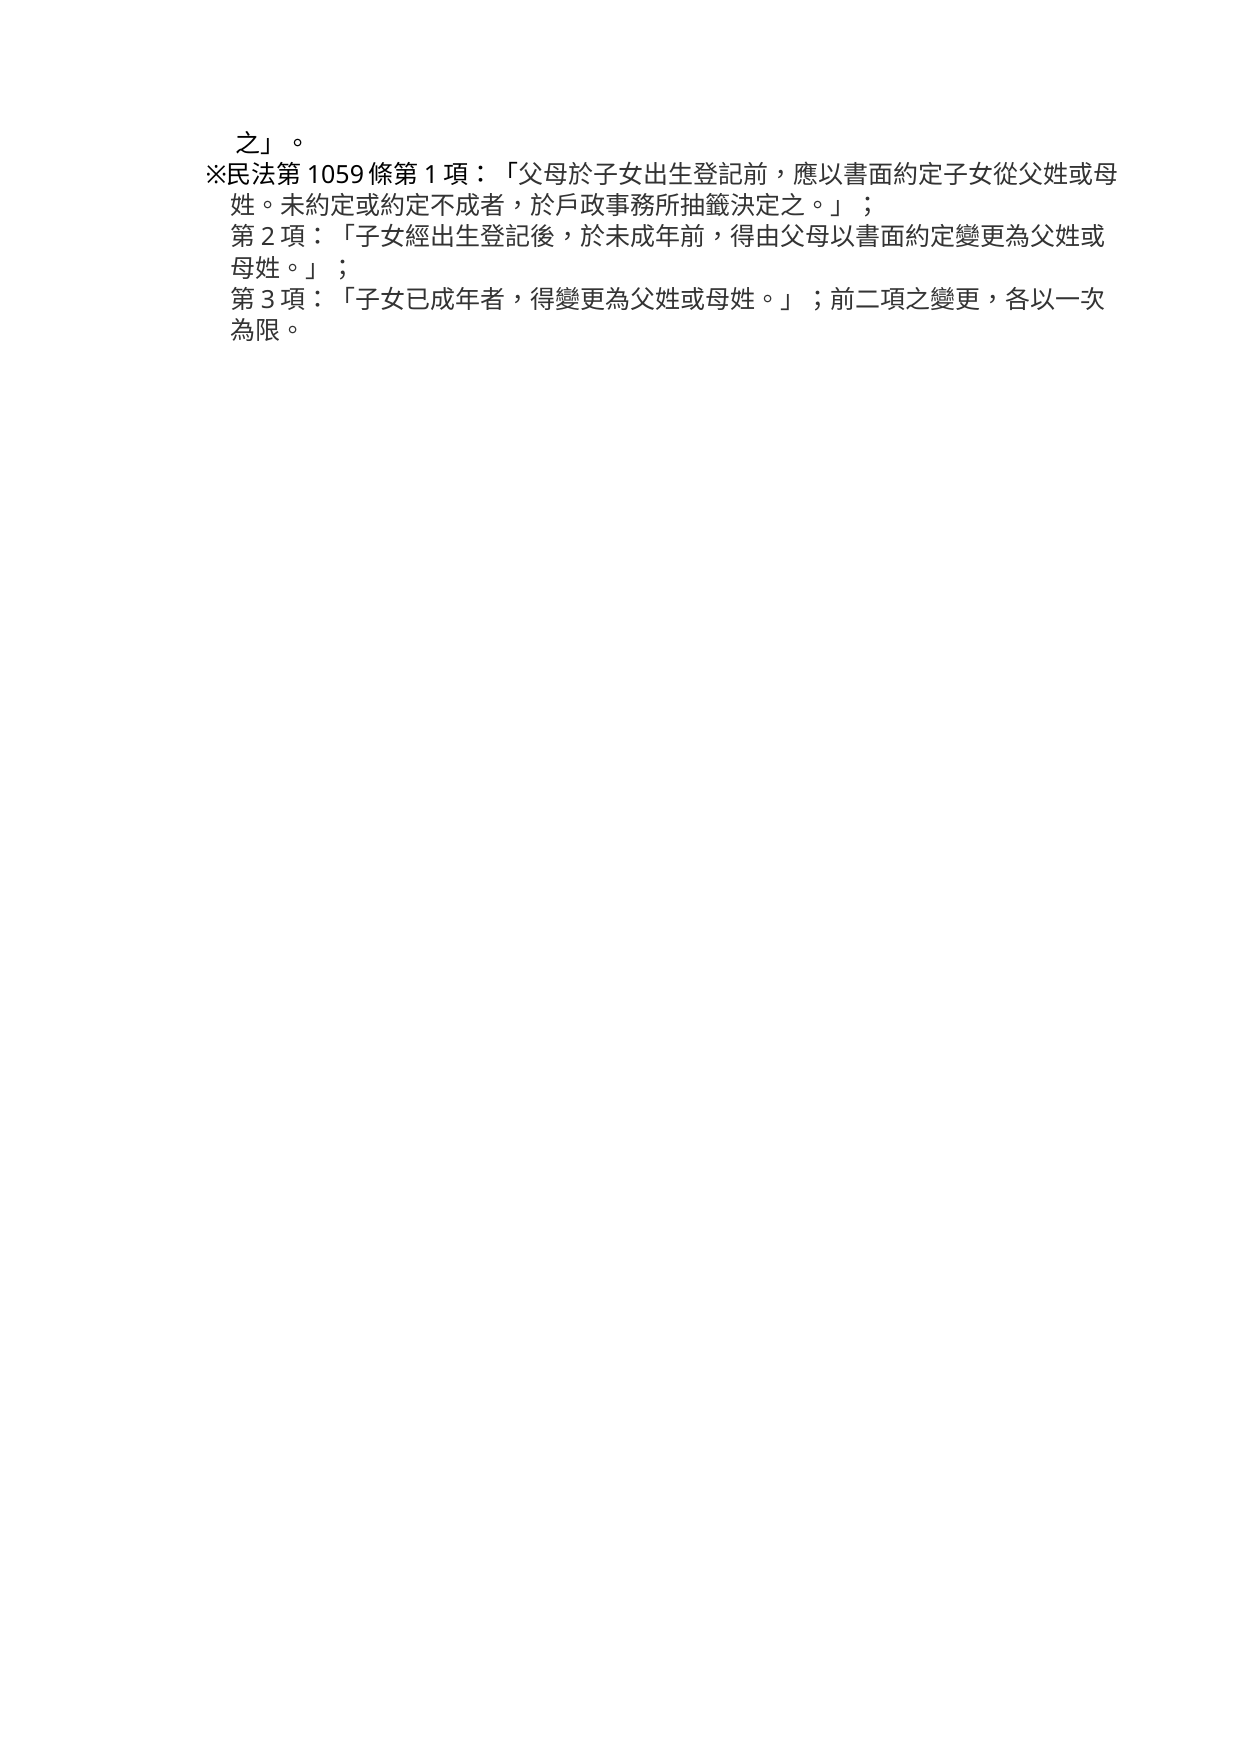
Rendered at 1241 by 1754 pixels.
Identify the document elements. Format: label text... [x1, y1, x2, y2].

text ※民法第1059條第1項：「父母於子女出生登記前，應以書面約定子女從父姓或母姓。未約定或約定不成者，於戶政事務所抽籤決定之。」； 第2項：「子女經出生登記後，於未成年前，得由父母以書面約定變更為父姓或母姓。」； 第3項：「子女已成年者，得變更為父姓或母姓。」；前二項之變更，各以一次為限。 [206, 158, 1125, 346]
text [118, 127, 1125, 158]
